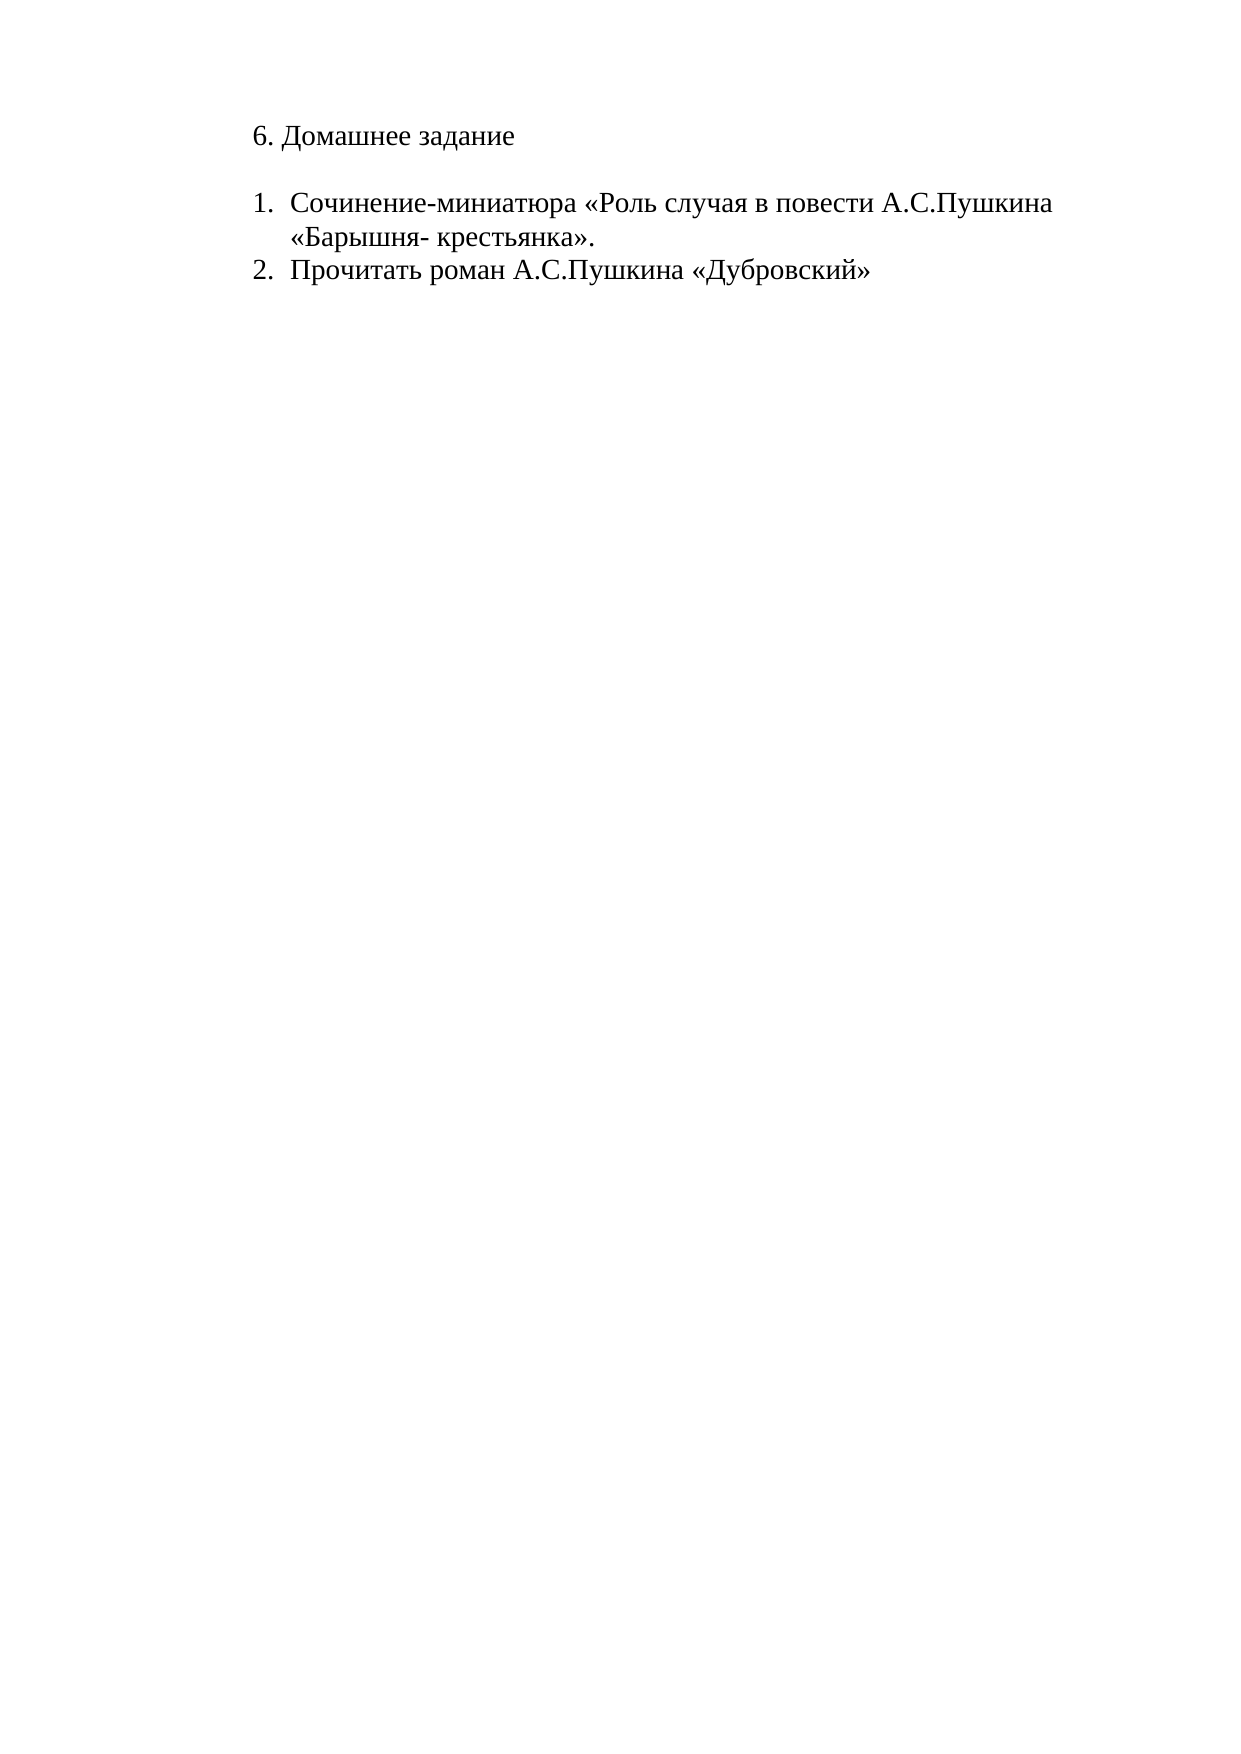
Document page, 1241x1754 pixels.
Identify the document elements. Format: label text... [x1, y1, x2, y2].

list Сочинение-миниатюра «Роль случая в повести А.С.Пушкина «Барышня- крестьянка». [252, 185, 1152, 252]
list Прочитать роман А.С.Пушкина «Дубровский» [252, 252, 1152, 286]
text 6. Домашнее задание [252, 118, 1152, 152]
